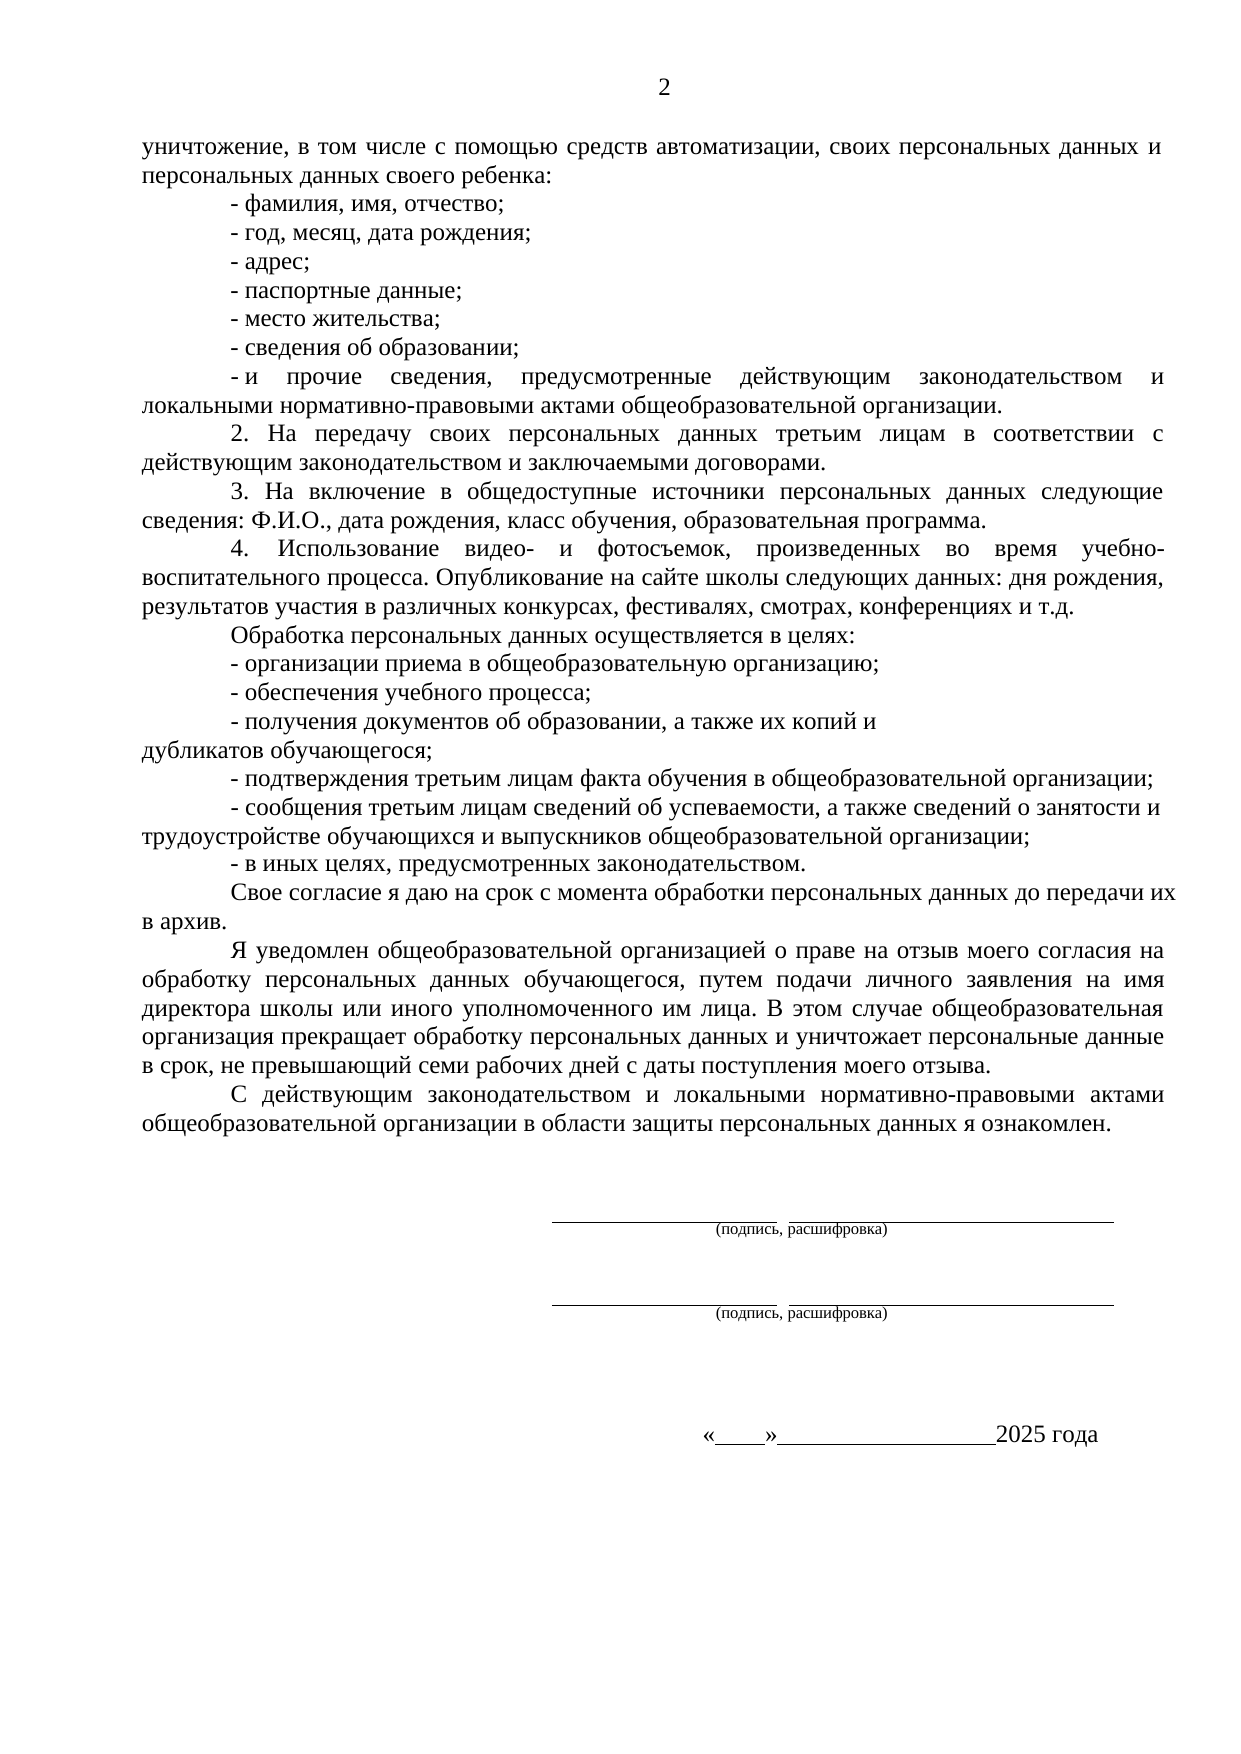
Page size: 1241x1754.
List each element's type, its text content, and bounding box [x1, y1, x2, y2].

text (подпись, расшифровка) [716, 1218, 1221, 1237]
table_cell Свое согласие я даю на срок с момента обработки персональных данных до передачи их в архив. Я уведомлен общеобразовательной организацией о праве на отзыв моего согласия на обработку персональных данных обучающегося, путем подачи личного заявления на имя директора школы или иного уполномоченного им лица. В этом случае общеобразовательная организация прекращает обработку персональных данных и уничтожает персональные данные в срок, не превышающий семи рабочих дней с даты поступления моего отзыва. С действующим законодательством и локальными нормативно-правовыми актами общеобразовательной организации в области защиты персональных данных я ознакомлен. [121, 878, 1185, 1136]
text 2 [108, 72, 1220, 101]
text (подпись, расшифровка) [716, 1301, 1221, 1321]
text « » 2025 года [702, 1419, 1221, 1448]
table_header уничтожение, в том числе с помощью средств автоматизации, своих персональных данных и персональных данных своего ребенка: фамилия, имя, отчество; год, месяц, дата рождения; адрес; паспортные данные; место жительства; сведения об образовании; и прочие сведения, предусмотренные действующим законодательством и локальными нормативно-правовыми актами общеобразовательной организации. На передачу своих персональных данных третьим лицам в соответствии с действующим законодательством и заключаемыми договорами. На включение в общедоступные источники персональных данных следующие сведения: Ф.И.О., дата рождения, класс обучения, образовательная программа. Использование видео- и фотосъемок, произведенных во время учебно- воспитательного процесса. Опубликование на сайте школы следующих данных: дня рождения, результатов участия в различных конкурсах, фестивалях, смотрах, конференциях и т.д. Обработка персональных данных осуществляется в целях: организации приема в общеобразовательную организацию; обеспечения учебного процесса; получения документов об образовании, а также их копий и дубликатов обучающегося; подтверждения третьим лицам факта обучения в общеобразовательной организации; сообщения третьим лицам сведений об успеваемости, а также сведений о занятости и трудоустройстве обучающихся и выпускников общеобразовательной организации; в иных целях, предусмотренных законодательством. [121, 131, 1185, 878]
